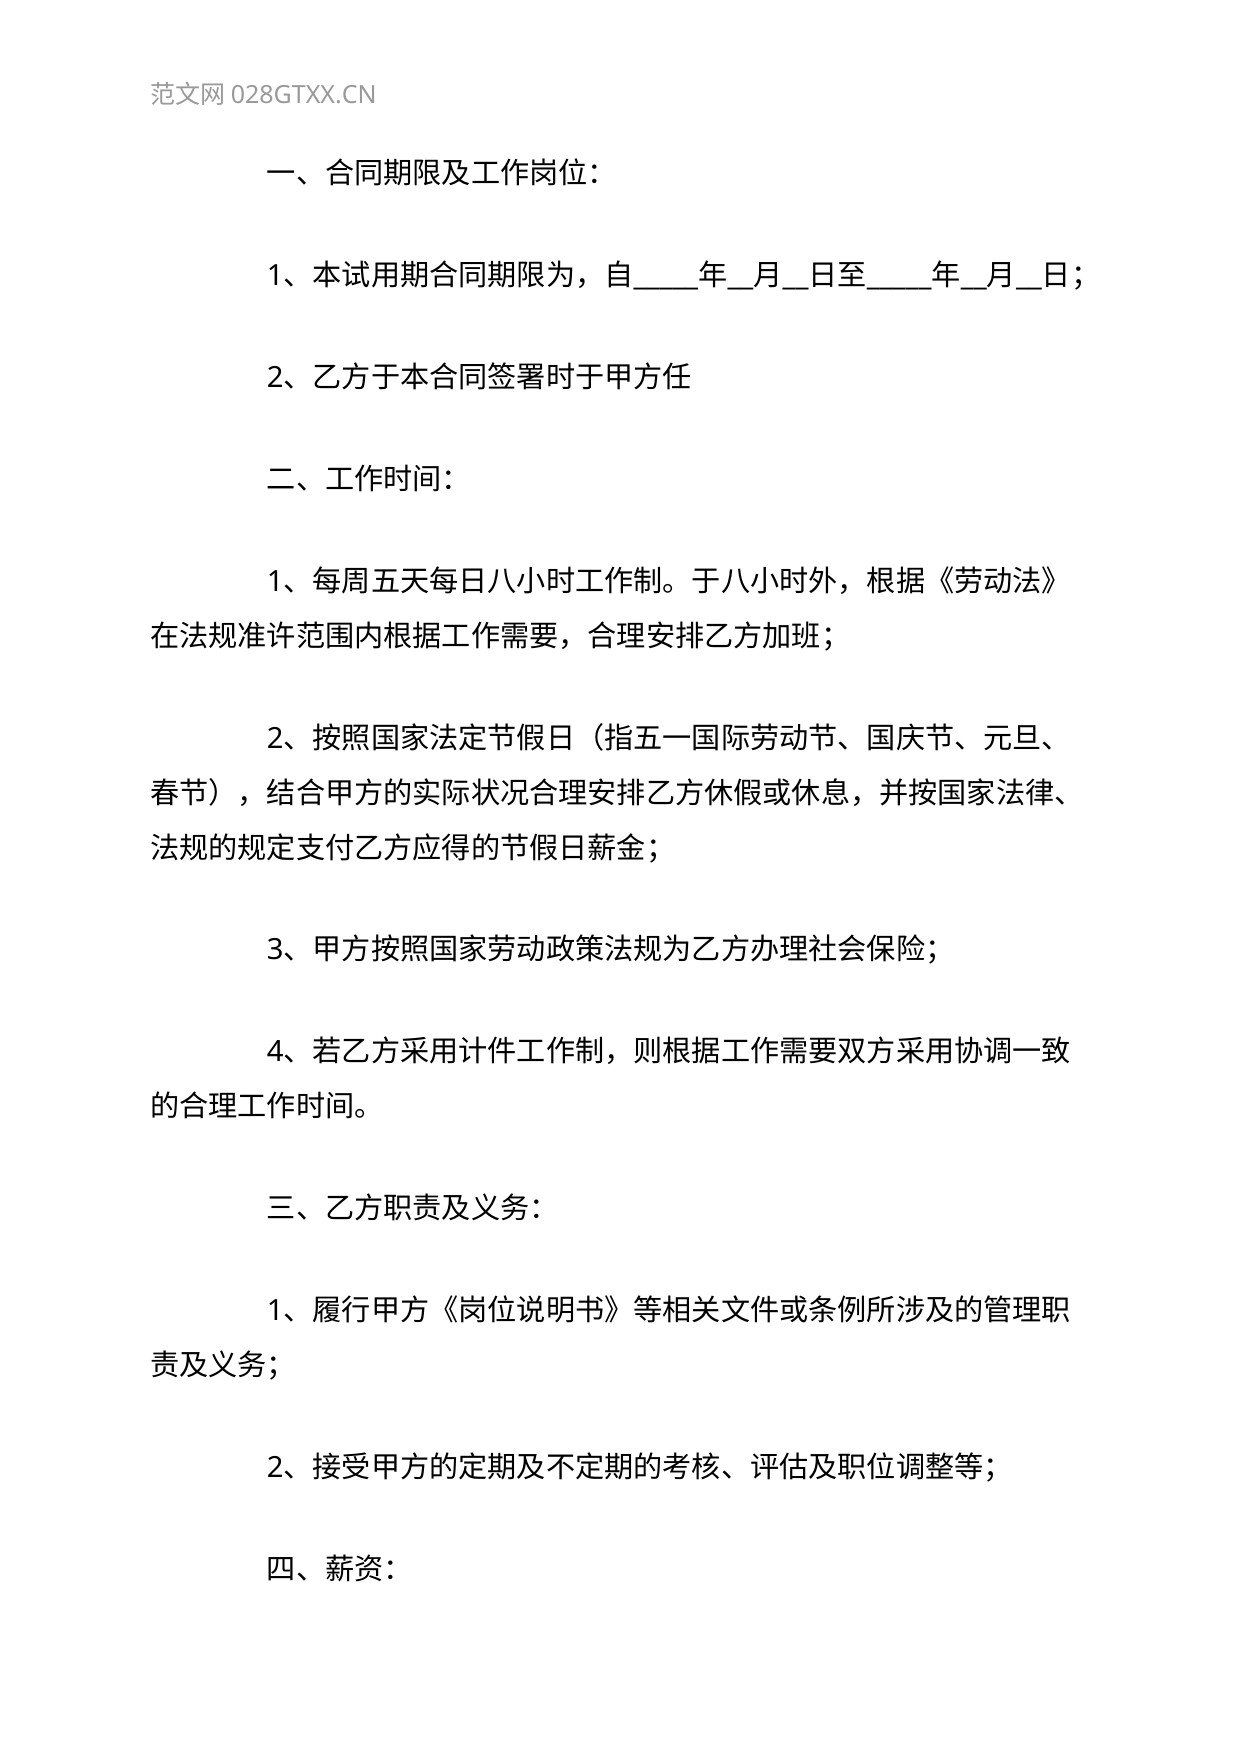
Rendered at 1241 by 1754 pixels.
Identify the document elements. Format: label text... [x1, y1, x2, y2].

text 四、薪资： [150, 1545, 1090, 1587]
text 三、乙方职责及义务： [150, 1185, 1090, 1227]
text 二、工作时间： [150, 456, 1090, 498]
text 3、甲方按照国家劳动政策法规为乙方办理社会保险； [150, 926, 1090, 968]
text 1、本试用期合同期限为，自_____年__月__日至_____年__月__日； [150, 252, 1090, 294]
text 2、接受甲方的定期及不定期的考核、评估及职位调整等； [150, 1443, 1090, 1486]
text 2、乙方于本合同签署时于甲方任 [150, 354, 1090, 396]
text 1、每周五天每日八小时工作制。于八小时外，根据《劳动法》在法规准许范围内根据工作需要，合理安排乙方加班； [150, 557, 1090, 655]
text 4、若乙方采用计件工作制，则根据工作需要双方采用协调一致的合理工作时间。 [150, 1028, 1090, 1125]
text 1、履行甲方《岗位说明书》等相关文件或条例所涉及的管理职责及义务； [150, 1286, 1090, 1384]
text 2、按照国家法定节假日（指五一国际劳动节、国庆节、元旦、春节），结合甲方的实际状况合理安排乙方休假或休息，并按国家法律、法规的规定支付乙方应得的节假日薪金； [150, 714, 1090, 866]
text 一、合同期限及工作岗位： [150, 150, 1090, 192]
